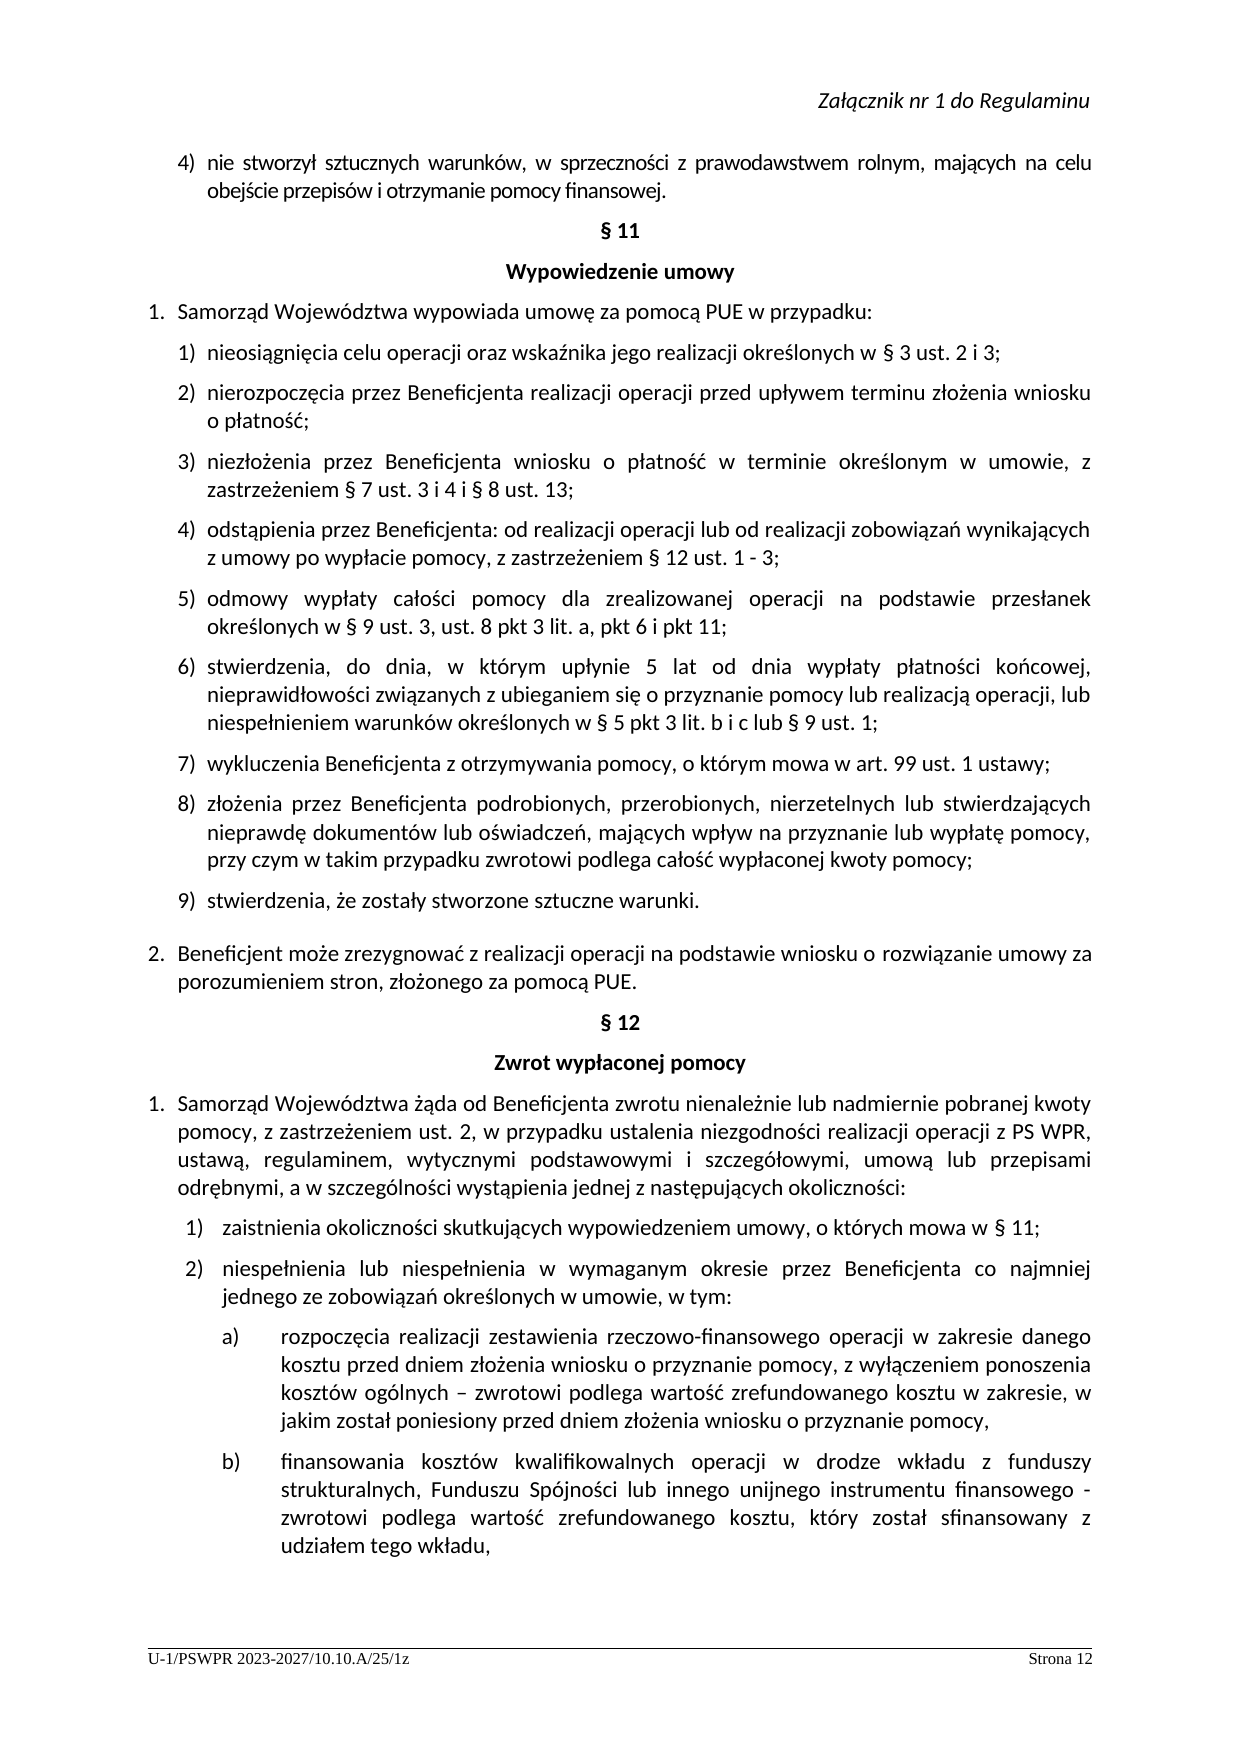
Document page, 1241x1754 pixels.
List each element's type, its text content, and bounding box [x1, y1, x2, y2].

list stwierdzenia, do dnia, w którym upłynie 5 lat od dnia wypłaty płatności końcowej, nieprawidłowości związanych z ubieganiem się o przyznanie pomocy lub realizacją operacji, lub niespełnieniem warunków określonych w § 5 pkt 3 lit. b i c lub § 9 ust. 1; [177, 652, 1092, 737]
list złożenia przez Beneficjenta podrobionych, przerobionych, nierzetelnych lub stwierdzających nieprawdę dokumentów lub oświadczeń, mających wpływ na przyznanie lub wypłatę pomocy, przy czym w takim przypadku zwrotowi podlega całość wypłaconej kwoty pomocy; [177, 789, 1092, 874]
list odstąpienia przez Beneficjenta: od realizacji operacji lub od realizacji zobowiązań wynikających z umowy po wypłacie pomocy, z zastrzeżeniem § 12 ust. 1 - 3; [177, 515, 1092, 571]
text finansowania kosztów kwalifikowalnych operacji w drodze wkładu z funduszy strukturalnych, Funduszu Spójności lub innego unijnego instrumentu finansowego - zwrotowi podlega wartość zrefundowanego kosztu, który został sfinansowany z udziałem tego wkładu, [222, 1447, 1092, 1559]
list nieosiągnięcia celu operacji oraz wskaźnika jego realizacji określonych w § 3 ust. 2 i 3; [177, 338, 1092, 366]
text § 12 [148, 1008, 1092, 1036]
list Samorząd Województwa wypowiada umowę za pomocą PUE w przypadku: [148, 297, 1092, 325]
list Samorząd Województwa żąda od Beneficjenta zwrotu nienależnie lub nadmiernie pobranej kwoty pomocy, z zastrzeżeniem ust. 2, w przypadku ustalenia niezgodności realizacji operacji z PS WPR, ustawą, regulaminem, wytycznymi podstawowymi i szczegółowymi, umową lub przepisami odrębnymi, a w szczególności wystąpienia jednej z następujących okoliczności: [148, 1089, 1092, 1201]
list odmowy wypłaty całości pomocy dla zrealizowanej operacji na podstawie przesłanek określonych w § 9 ust. 3, ust. 8 pkt 3 lit. a, pkt 6 i pkt 11; [177, 584, 1092, 640]
list nierozpoczęcia przez Beneficjenta realizacji operacji przed upływem terminu złożenia wniosku o płatność; [177, 378, 1092, 434]
list Beneficjent może zrezygnować z realizacji operacji na podstawie wniosku o rozwiązanie umowy za porozumieniem stron, złożonego za pomocą PUE. [148, 939, 1092, 995]
list stwierdzenia, że zostały stworzone sztuczne warunki. [177, 886, 1092, 914]
list wykluczenia Beneficjenta z otrzymywania pomocy, o którym mowa w art. 99 ust. 1 ustawy; [177, 749, 1092, 777]
list zaistnienia okoliczności skutkujących wypowiedzeniem umowy, o których mowa w § 11; [185, 1213, 1092, 1241]
list niezłożenia przez Beneficjenta wniosku o płatność w terminie określonym w umowie, z zastrzeżeniem § 7 ust. 3 i 4 i § 8 ust. 13; [177, 447, 1092, 503]
list niespełnienia lub niespełnienia w wymaganym okresie przez Beneficjenta co najmniej jednego ze zobowiązań określonych w umowie, w tym: [185, 1254, 1092, 1310]
text Wypowiedzenie umowy [148, 257, 1092, 285]
list nie stworzył sztucznych warunków, w sprzeczności z prawodawstwem rolnym, mających na celu obejście przepisów i otrzymanie pomocy finansowej. [177, 148, 1092, 204]
text Zwrot wypłaconej pomocy [148, 1048, 1092, 1076]
text rozpoczęcia realizacji zestawienia rzeczowo-finansowego operacji w zakresie danego kosztu przed dniem złożenia wniosku o przyznanie pomocy, z wyłączeniem ponoszenia kosztów ogólnych – zwrotowi podlega wartość zrefundowanego kosztu w zakresie, w jakim został poniesiony przed dniem złożenia wniosku o przyznanie pomocy, [222, 1322, 1092, 1434]
text § 11 [148, 216, 1092, 244]
